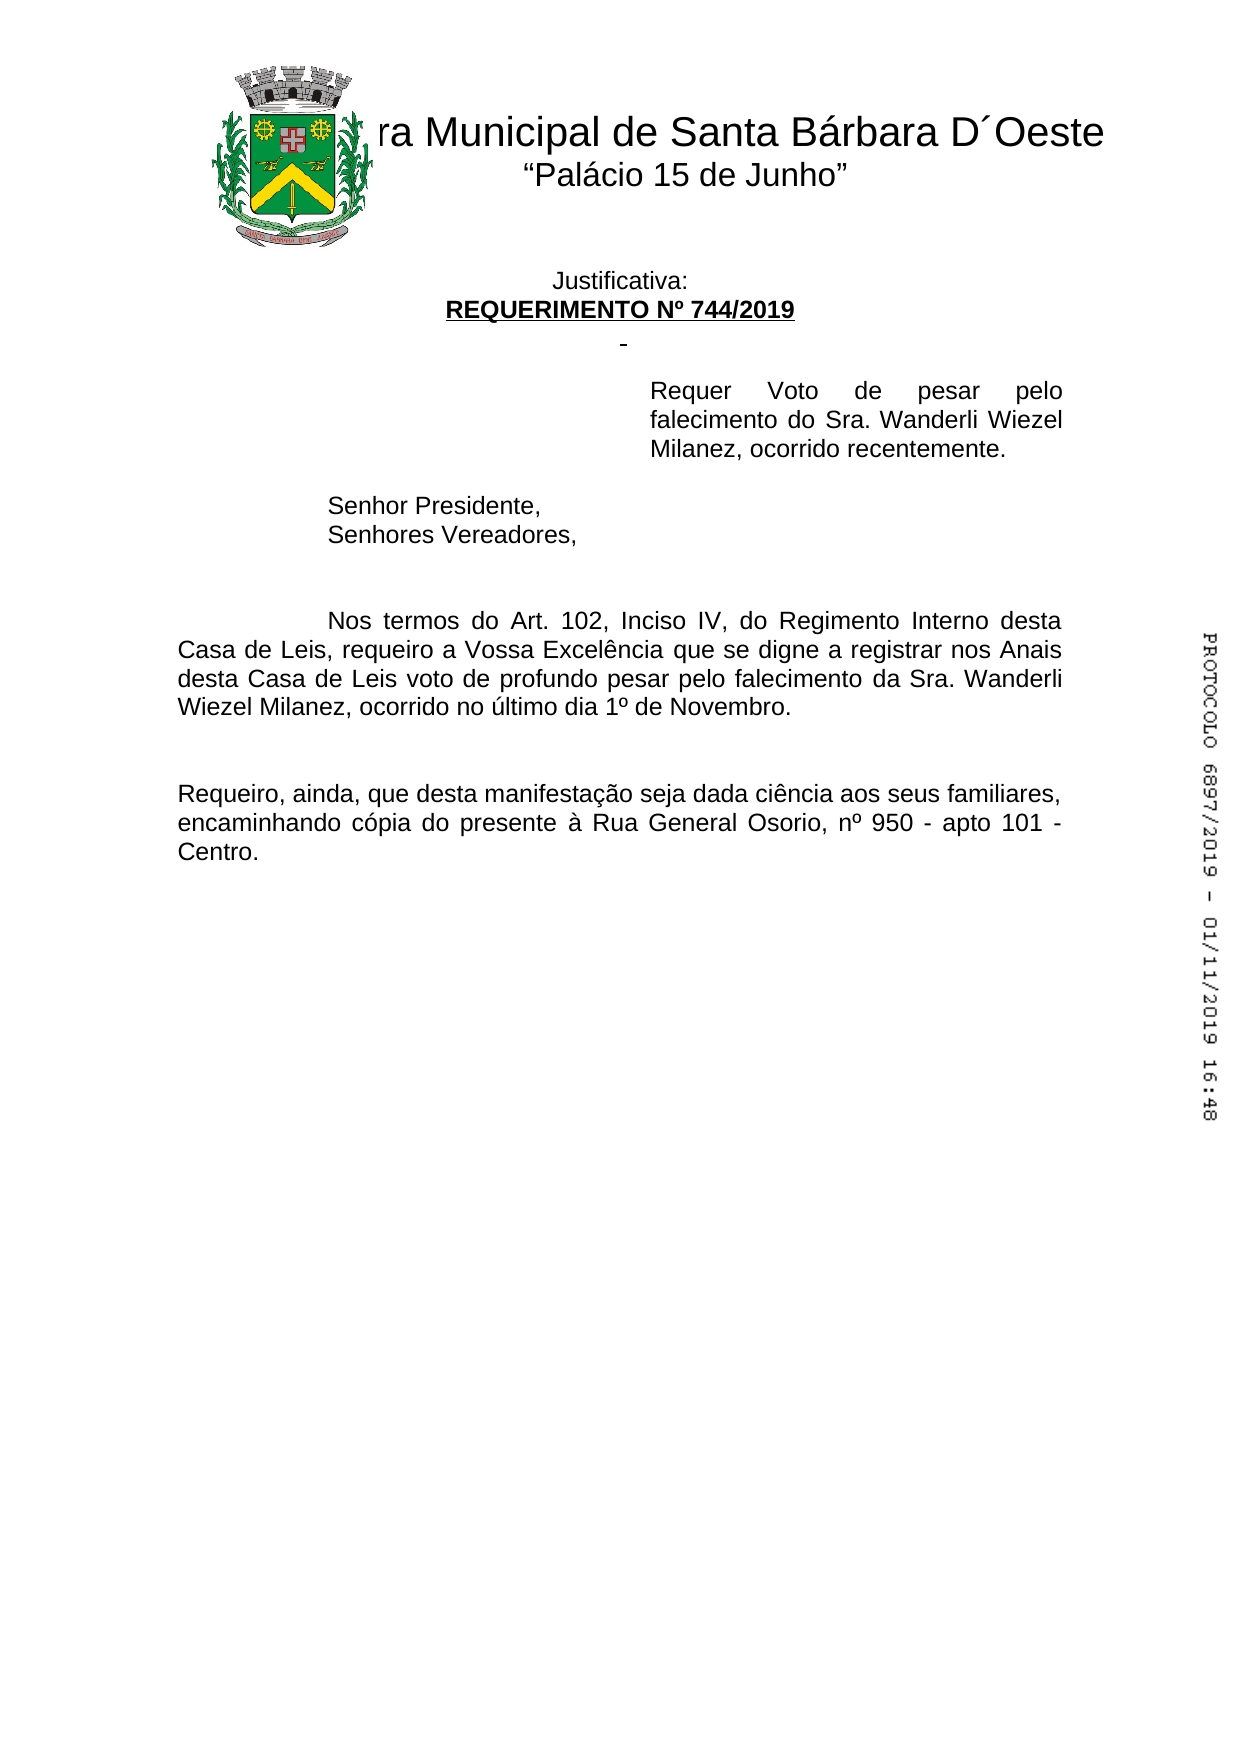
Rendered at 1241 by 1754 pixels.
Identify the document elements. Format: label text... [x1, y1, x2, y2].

picture [211, 66, 380, 254]
text Senhores Vereadores, [177, 520, 1063, 549]
text Justificativa: [177, 266, 1063, 295]
text Nos termos do Art. 102, Inciso IV, do Regimento Interno desta Casa de Leis, requeiro a Vossa Excelência que se digne a registrar nos Anais desta Casa de Leis voto de profundo pesar pelo falecimento da Sra. Wanderli Wiezel Milanez, ocorrido no último dia 1º de Novembro. [177, 606, 1063, 721]
text Requeiro, ainda, que desta manifestação seja dada ciência aos seus familiares, encaminhando cópia do presente à Rua General Osorio, nº 950 - apto 101 - Centro. [177, 779, 1063, 865]
text Senhor Presidente, [177, 491, 1063, 520]
text Requer Voto de pesar pelo falecimento do Sra. Wanderli Wiezel Milanez, ocorrido recentemente. [650, 376, 1063, 462]
picture [1177, 629, 1241, 1125]
title REQUERIMENTO Nº 744/2019 [177, 295, 1063, 323]
